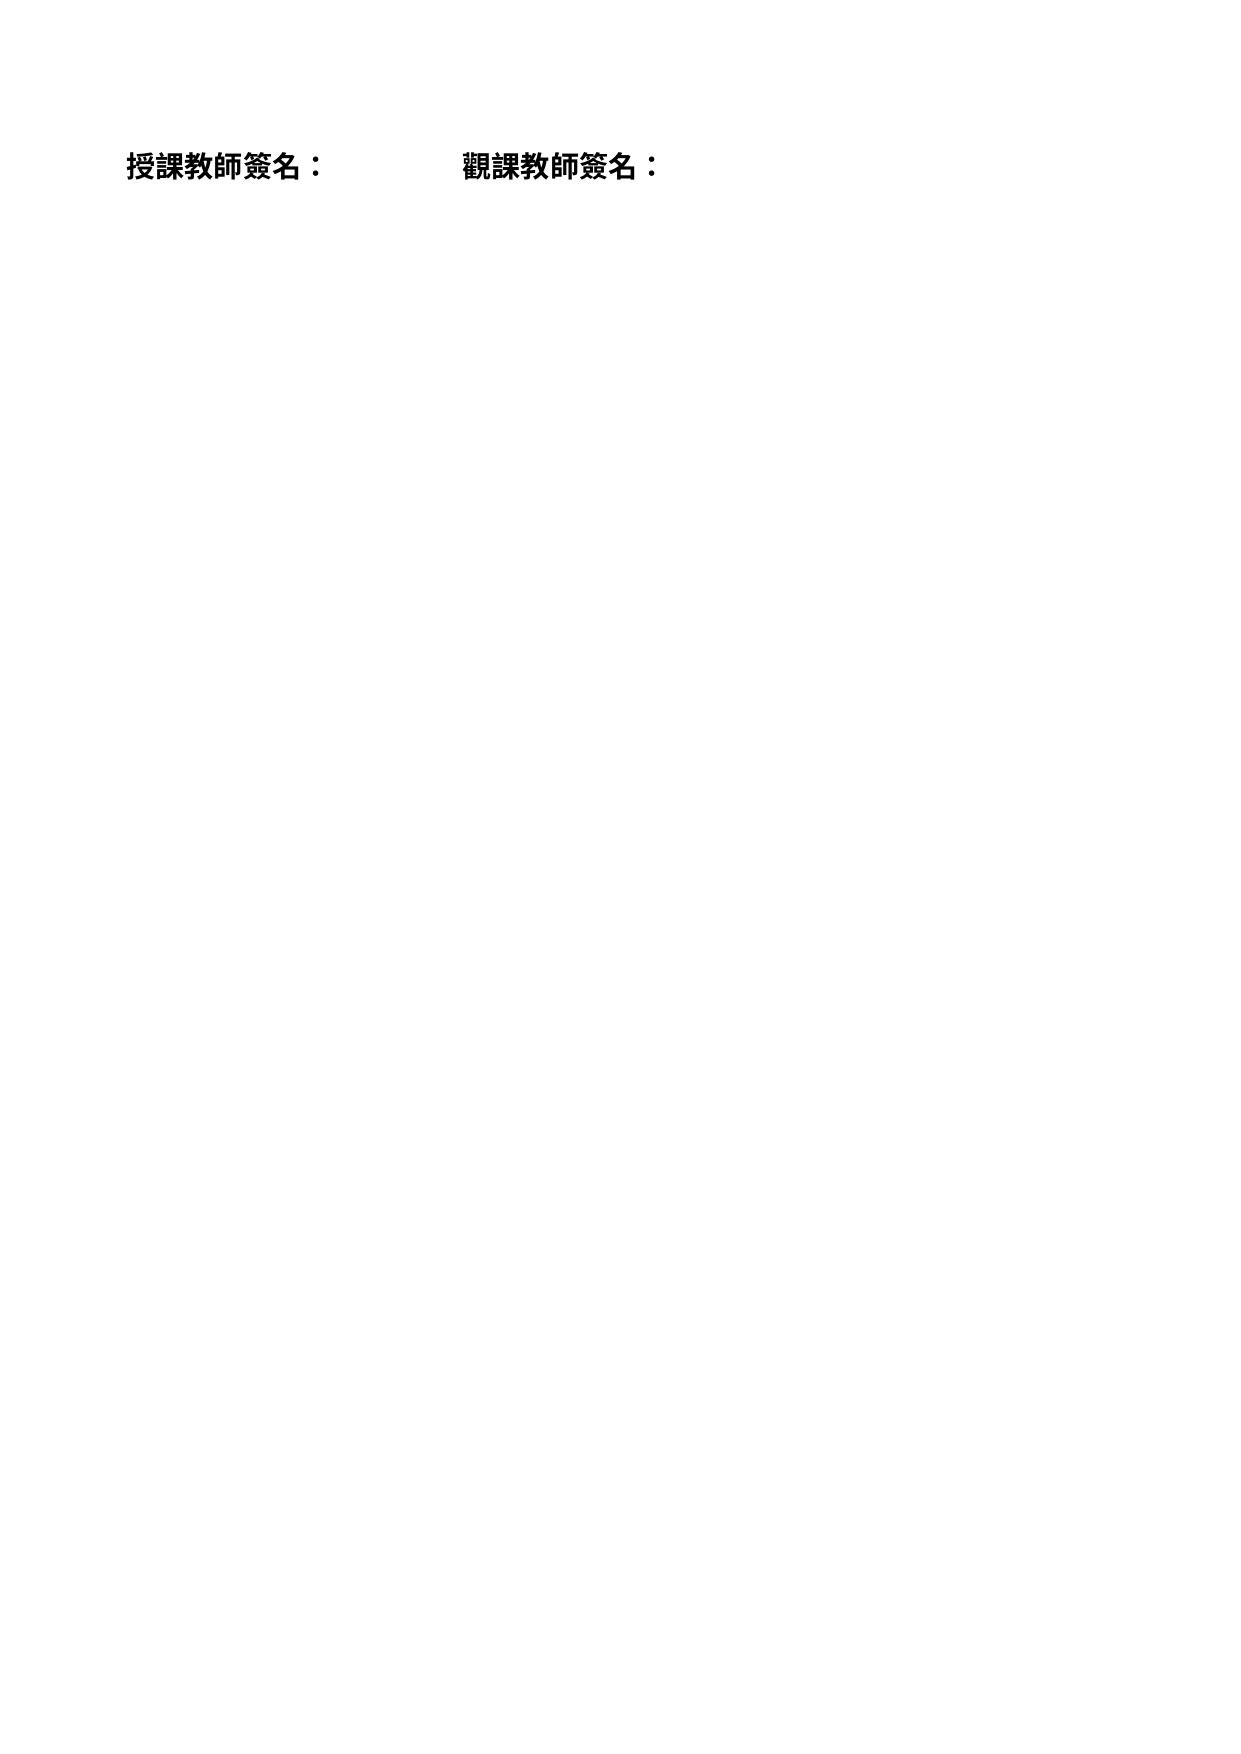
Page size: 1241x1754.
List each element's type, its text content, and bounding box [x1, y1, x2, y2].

text 授課教師簽名： 觀課教師簽名： [126, 127, 1152, 202]
